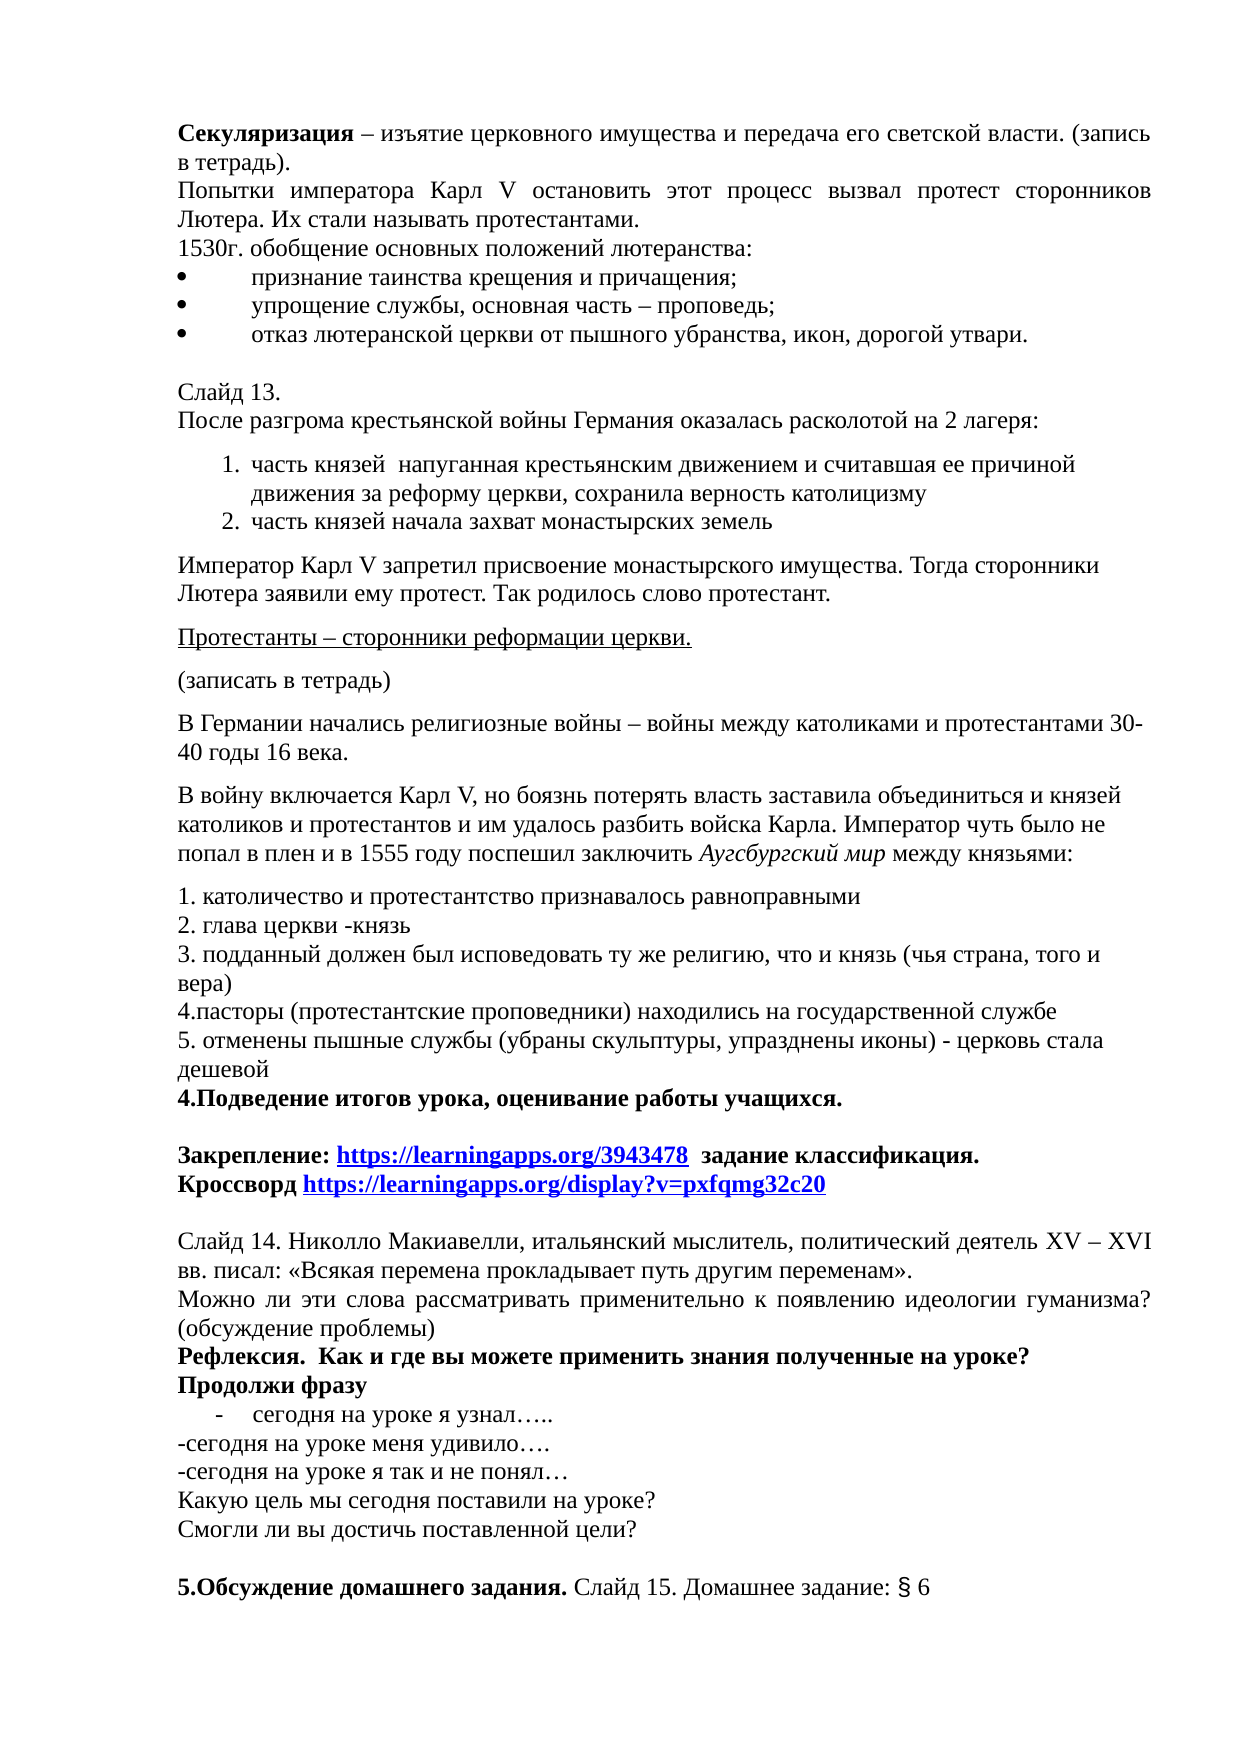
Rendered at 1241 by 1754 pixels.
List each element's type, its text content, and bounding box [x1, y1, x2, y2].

list часть князей напуганная крестьянским движением и считавшая ее причиной движения за реформу церкви, сохранила верность католицизму [221, 449, 1152, 506]
text В Германии начались религиозные войны – войны между католиками и протестантами 30-40 годы 16 века. [177, 708, 1152, 766]
text 5. отменены пышные службы (убраны скульптуры, упразднены иконы) - церковь стала дешевой [177, 1025, 1152, 1083]
list 1530г. обобщение основных положений лютеранства: [177, 233, 1152, 262]
text 3. подданный должен был исповедовать ту же религию, что и князь (чья страна, того и вера) [177, 939, 1152, 996]
text Смогли ли вы достичь поставленной цели? [177, 1514, 1152, 1543]
text 1. католичество и протестантство признавалось равноправными [177, 881, 1152, 910]
text Слайд 13. [177, 377, 1152, 406]
text Рефлексия. Как и где вы можете применить знания полученные на уроке? [177, 1341, 1152, 1370]
text Какую цель мы сегодня поставили на уроке? [177, 1485, 1152, 1514]
text -сегодня на уроке меня удивило…. [177, 1428, 1152, 1456]
text Можно ли эти слова рассматривать применительно к появлению идеологии гуманизма? (обсуждение проблемы) [177, 1284, 1152, 1341]
text После разгрома крестьянской войны Германия оказалась расколотой на 2 лагеря: [177, 406, 1152, 434]
list Попытки императора Карл V остановить этот процесс вызвал протест сторонников Лютера. Их стали называть протестантами. [177, 176, 1152, 233]
list Секуляризация – изъятие церковного имущества и передача его светской власти. (запись в тетрадь). [177, 118, 1152, 176]
text 4.пасторы (протестантские проповедники) находились на государственной службе [177, 996, 1152, 1025]
list сегодня на уроке я узнал….. [215, 1399, 1152, 1428]
text Протестанты – сторонники реформации церкви. [177, 622, 1152, 651]
text 5.Обсуждение домашнего задания. Слайд 15. Домашнее задание: § 6 [177, 1571, 1152, 1600]
text Закрепление: https://learningapps.org/3943478 задание классификация. [177, 1140, 1152, 1169]
list упрощение службы, основная часть – проповедь; [177, 291, 1152, 319]
list часть князей начала захват монастырских земель [221, 506, 1152, 535]
list отказ лютеранской церкви от пышного убранства, икон, дорогой утвари. [177, 319, 1152, 348]
text -сегодня на уроке я так и не понял… [177, 1456, 1152, 1485]
list признание таинства крещения и причащения; [177, 262, 1152, 291]
text Продолжи фразу [177, 1370, 1152, 1399]
text 4.Подведение итогов урока, оценивание работы учащихся. [177, 1083, 1152, 1111]
text В войну включается Карл V, но боязнь потерять власть заставила объединиться и князей католиков и протестантов и им удалось разбить войска Карла. Император чуть было не попал в плен и в 1555 году поспешил заключить Аугсбургский мир между князьями: [177, 781, 1152, 867]
text 2. глава церкви -князь [177, 910, 1152, 939]
text (записать в тетрадь) [177, 665, 1152, 694]
text Кроссворд https://learningapps.org/display?v=pxfqmg32c20 [177, 1169, 1152, 1198]
text Слайд 14. Николло Макиавелли, итальянский мыслитель, политический деятель XV – XVI вв. писал: «Всякая перемена прокладывает путь другим переменам». [177, 1226, 1152, 1284]
text Император Карл V запретил присвоение монастырского имущества. Тогда сторонники Лютера заявили ему протест. Так родилось слово протестант. [177, 550, 1152, 607]
